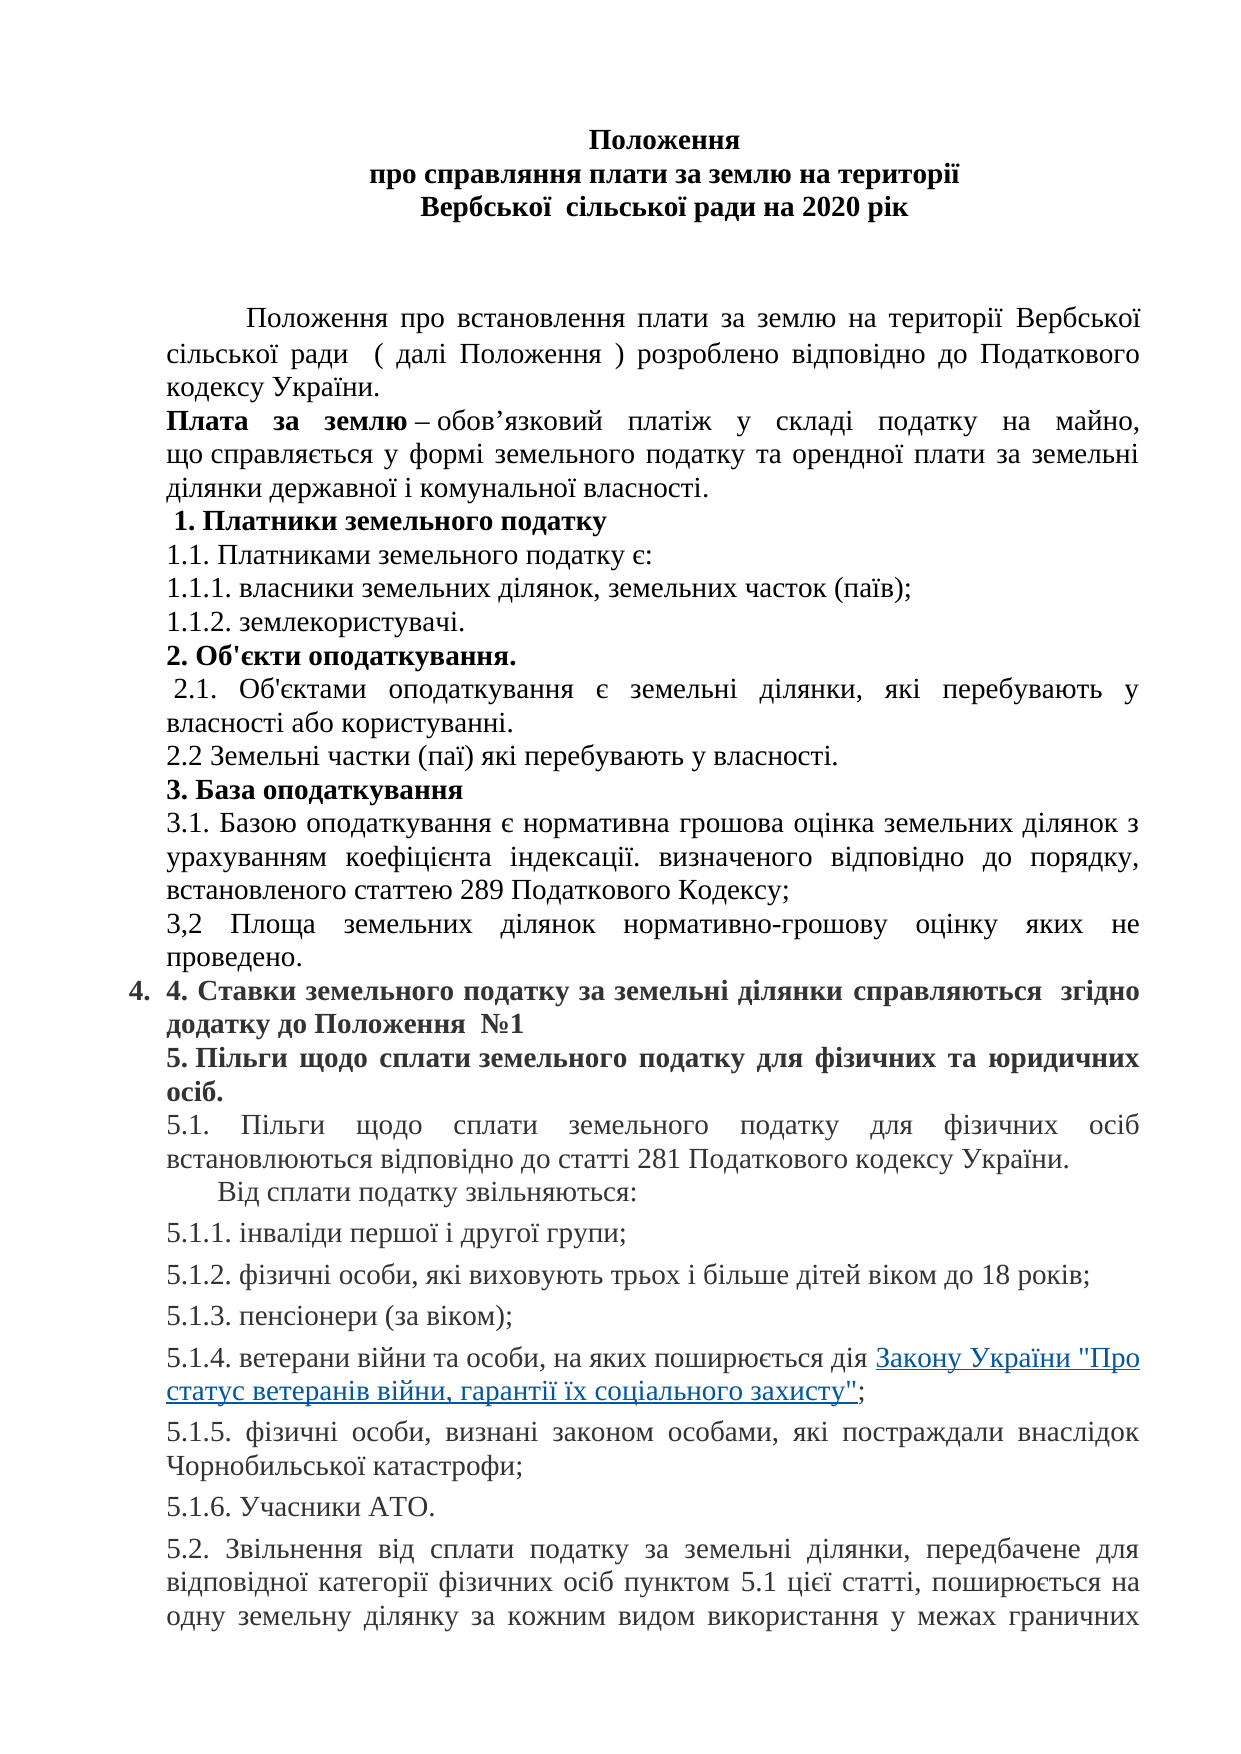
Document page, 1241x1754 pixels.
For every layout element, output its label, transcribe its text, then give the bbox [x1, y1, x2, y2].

text Вербської сільської ради на 2020 рік [177, 189, 1152, 223]
text Положення [177, 122, 1152, 156]
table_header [166, 256, 1140, 1631]
text про справляння плати за землю на території [177, 156, 1152, 189]
